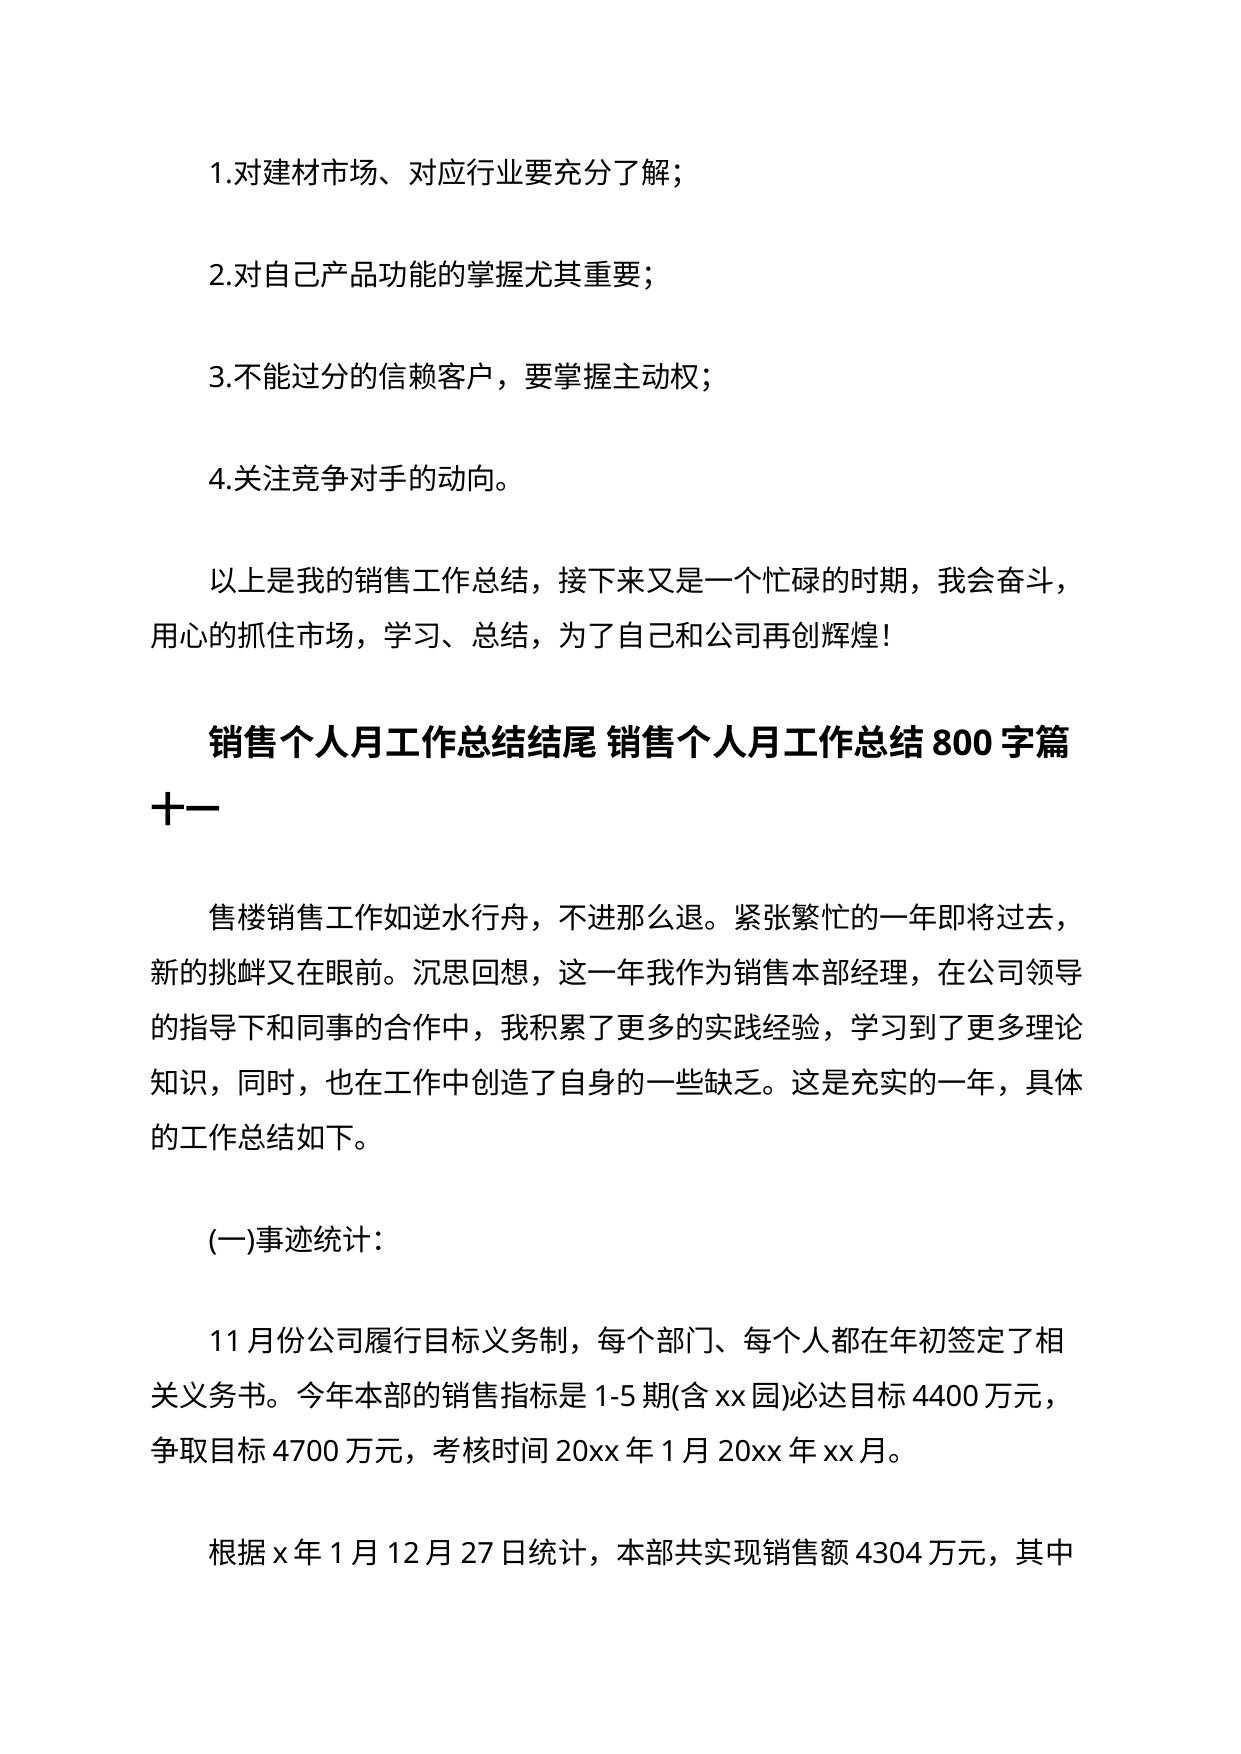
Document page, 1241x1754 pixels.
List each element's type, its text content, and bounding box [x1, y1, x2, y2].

text 以上是我的销售工作总结，接下来又是一个忙碌的时期，我会奋斗，用心的抓住市场，学习、总结，为了自己和公司再创辉煌！ [150, 558, 1090, 655]
text 2.对自己产品功能的掌握尤其重要； [150, 252, 1090, 294]
text 4.关注竞争对手的动向。 [150, 456, 1090, 498]
text 3.不能过分的信赖客户，要掌握主动权； [150, 354, 1090, 396]
text 1.对建材市场、对应行业要充分了解； [150, 150, 1090, 192]
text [150, 1530, 1090, 1572]
text 售楼销售工作如逆水行舟，不进那么退。紧张繁忙的一年即将过去，新的挑衅又在眼前。沉思回想，这一年我作为销售本部经理，在公司领导的指导下和同事的合作中，我积累了更多的实践经验，学习到了更多理论知识，同时，也在工作中创造了自身的一些缺乏。这是充实的一年，具体的工作总结如下。 [150, 895, 1090, 1157]
text 11月份公司履行目标义务制，每个部门、每个人都在年初签定了相关义务书。今年本部的销售指标是1-5期(含xx园)必达目标4400万元，争取目标4700万元，考核时间20xx年1月20xx年xx月。 [150, 1318, 1090, 1470]
text (一)事迹统计： [150, 1216, 1090, 1258]
text 销售个人月工作总结结尾 销售个人月工作总结800字篇十一 [150, 714, 1090, 832]
